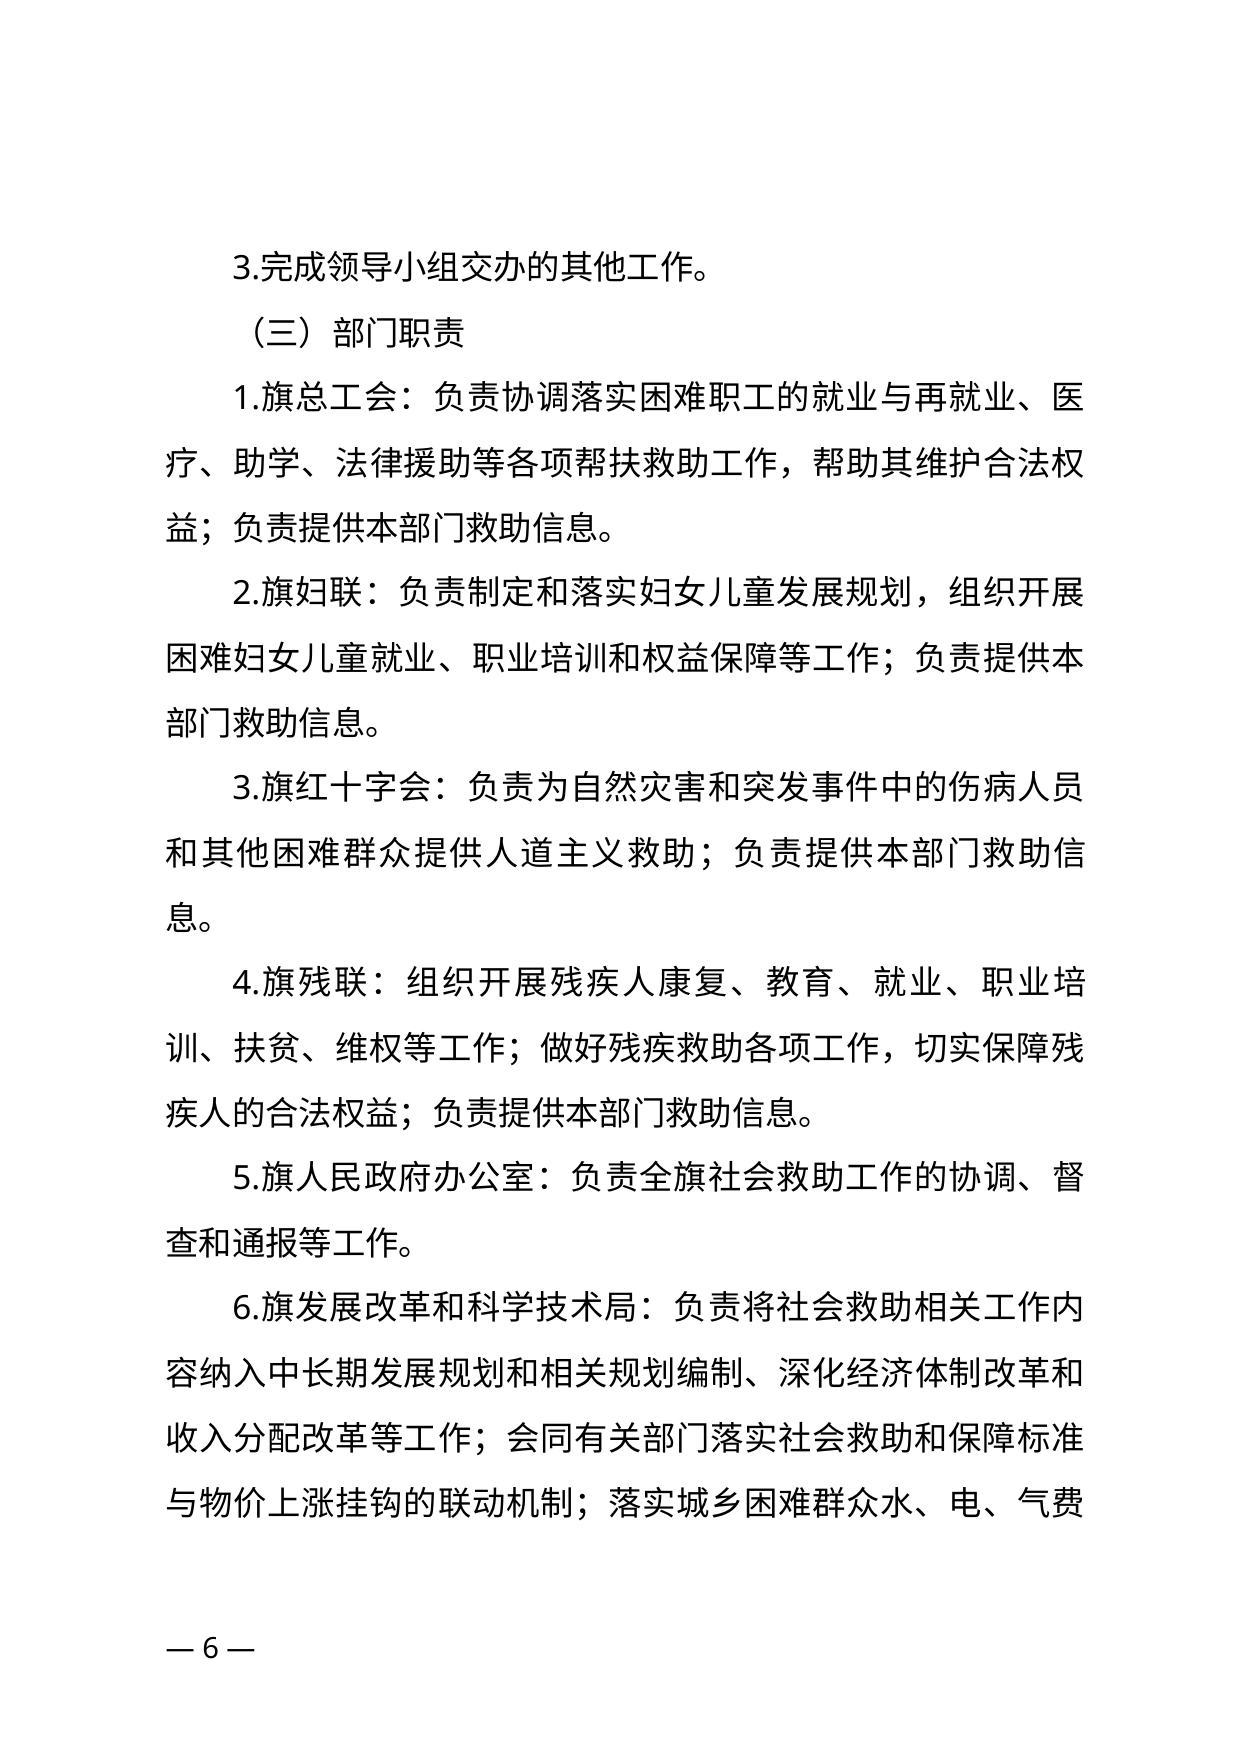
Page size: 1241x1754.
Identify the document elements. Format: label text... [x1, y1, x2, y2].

text 5.旗人民政府办公室：负责全旗社会救助工作的协调、督查和通报等工作。 [165, 1143, 1087, 1273]
text 2.旗妇联：负责制定和落实妇女儿童发展规划，组织开展困难妇女儿童就业、职业培训和权益保障等工作；负责提供本部门救助信息。 [165, 558, 1087, 753]
text 3.完成领导小组交办的其他工作。 [165, 233, 1087, 298]
text 4.旗残联：组织开展残疾人康复、教育、就业、职业培训、扶贫、维权等工作；做好残疾救助各项工作，切实保障残疾人的合法权益；负责提供本部门救助信息。 [165, 948, 1087, 1143]
text 3.旗红十字会：负责为自然灾害和突发事件中的伤病人员和其他困难群众提供人道主义救助；负责提供本部门救助信息。 [165, 753, 1087, 948]
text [165, 1273, 1087, 1533]
subtitle （三）部门职责 [165, 298, 1087, 363]
text 1.旗总工会：负责协调落实困难职工的就业与再就业、医疗、助学、法律援助等各项帮扶救助工作，帮助其维护合法权益；负责提供本部门救助信息。 [165, 363, 1087, 558]
